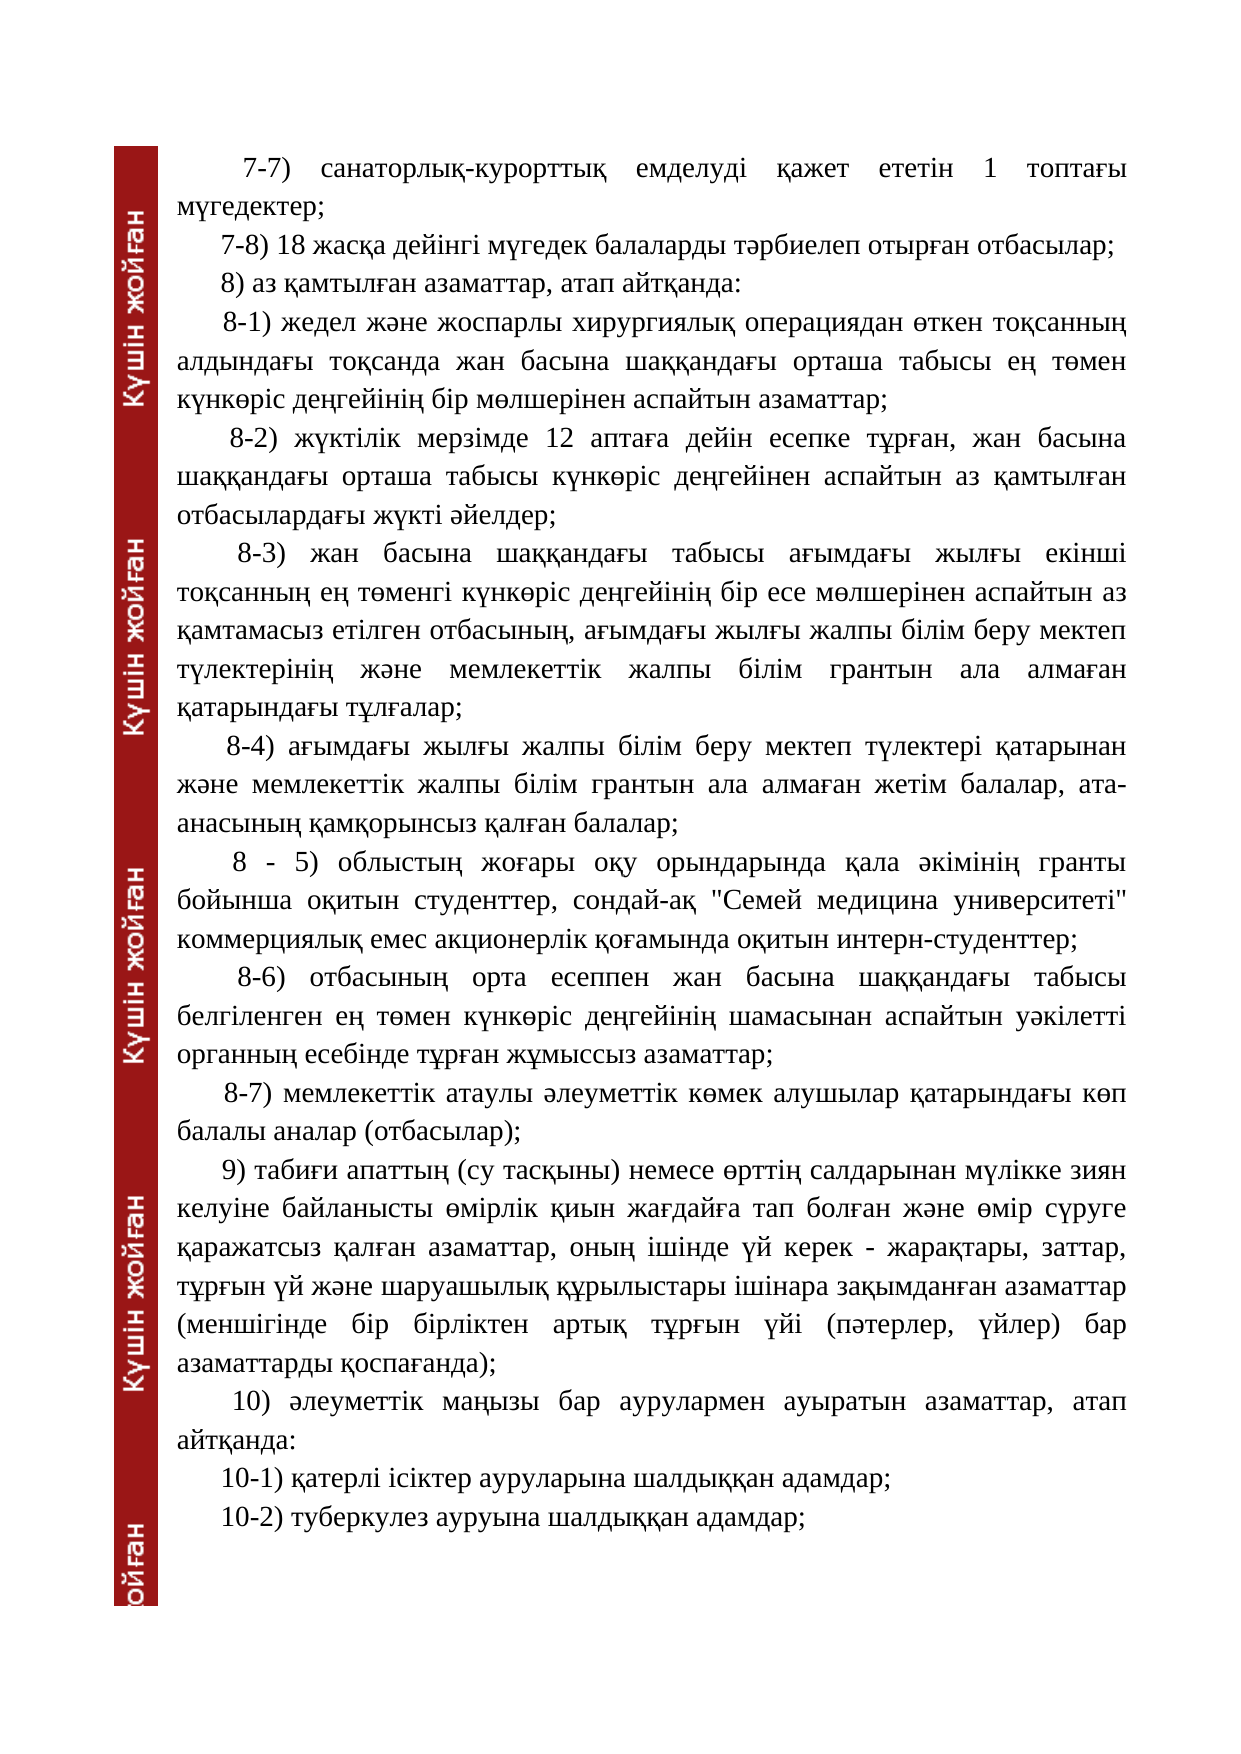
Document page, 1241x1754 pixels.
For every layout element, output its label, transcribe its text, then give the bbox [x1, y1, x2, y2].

picture [114, 1494, 158, 1499]
text 7-7) санаторлық-курорттық емделуді қажет ететін 1 топтағы мүгедектер; [112, 150, 1128, 222]
text 10-1) қатерлі ісіктер ауруларына шалдыққан адамдар; [112, 1460, 1128, 1494]
picture [114, 1070, 158, 1075]
text 8) аз қамтылған азаматтар, атап айтқанда: [112, 266, 1128, 299]
text 8-3) жан басына шаққандағы табысы ағымдағы жылғы екінші тоқсанның ең төменгі күнкөріс деңгейінің бір есе мөлшерінен аспайтын аз қамтамасыз етілген отбасының, ағымдағы жылғы жалпы білім беру мектеп түлектерінің және мемлекеттік жалпы білім грантын ала алмаған қатарындағы тұлғалар; [112, 535, 1128, 723]
text 7-8) 18 жасқа дейінгі мүгедек балаларды тәрбиелеп отырған отбасылар; [112, 227, 1128, 261]
text 8-2) жүктілік мерзімде 12 аптаға дейін есепке тұрған, жан басына шаққандағы орташа табысы күнкөріс деңгейінен аспайтын аз қамтылған отбасылардағы жүкті әйелдер; [112, 420, 1128, 530]
picture [114, 415, 158, 420]
picture [114, 1378, 158, 1383]
text 10) әлеуметтік маңызы бар аурулармен ауыратын азаматтар, атап айтқанда: [112, 1383, 1128, 1455]
text 8-4) ағымдағы жылғы жалпы білім беру мектеп түлектері қатарынан және мемлекеттік жалпы білім грантын ала алмаған жетім балалар, ата-анасының қамқорынсыз қалған балалар; [112, 728, 1128, 839]
picture [114, 530, 158, 535]
picture [114, 1532, 158, 1606]
picture [114, 261, 158, 266]
picture [114, 222, 158, 227]
picture [114, 954, 158, 959]
text 8 - 5) облыстың жоғары оқу орындарында қала әкімінің гранты бойынша оқитын студенттер, сондай-ақ "Семей медицина университеті" коммерциялық емес акционерлік қоғамында оқитын интерн-студенттер; [112, 844, 1128, 954]
picture [114, 723, 158, 728]
text 8-1) жедел және жоспарлы хирургиялық операциядан өткен тоқсанның алдындағы тоқсанда жан басына шаққандағы орташа табысы ең төмен күнкөріс деңгейінің бір мөлшерінен аспайтын азаматтар; [112, 304, 1128, 415]
text 10-2) туберкулез ауруына шалдыққан адамдар; [112, 1499, 1128, 1532]
picture [114, 1455, 158, 1460]
text 8-6) отбасының орта есеппен жан басына шаққандағы табысы белгіленген ең төмен күнкөріс деңгейінің шамасынан аспайтын уәкілетті органның есебінде тұрған жұмыссыз азаматтар; [112, 959, 1128, 1070]
picture [114, 1147, 158, 1152]
picture [114, 839, 158, 844]
text 9) табиғи апаттың (су тасқыны) немесе өрттің салдарынан мүлікке зиян келуіне байланысты өмірлік қиын жағдайға тап болған және өмір сүруге қаражатсыз қалған азаматтар, оның ішінде үй керек - жарақтары, заттар, тұрғын үй және шаруашылық құрылыстары ішінара зақымданған азаматтар (меншігінде бір бірліктен артық тұрғын үйі (пәтерлер, үйлер) бар азаматтарды қоспағанда); [112, 1152, 1128, 1378]
picture [114, 146, 158, 150]
text 8-7) мемлекеттік атаулы әлеуметтік көмек алушылар қатарындағы көп балалы аналар (отбасылар); [112, 1075, 1128, 1147]
picture [114, 299, 158, 304]
